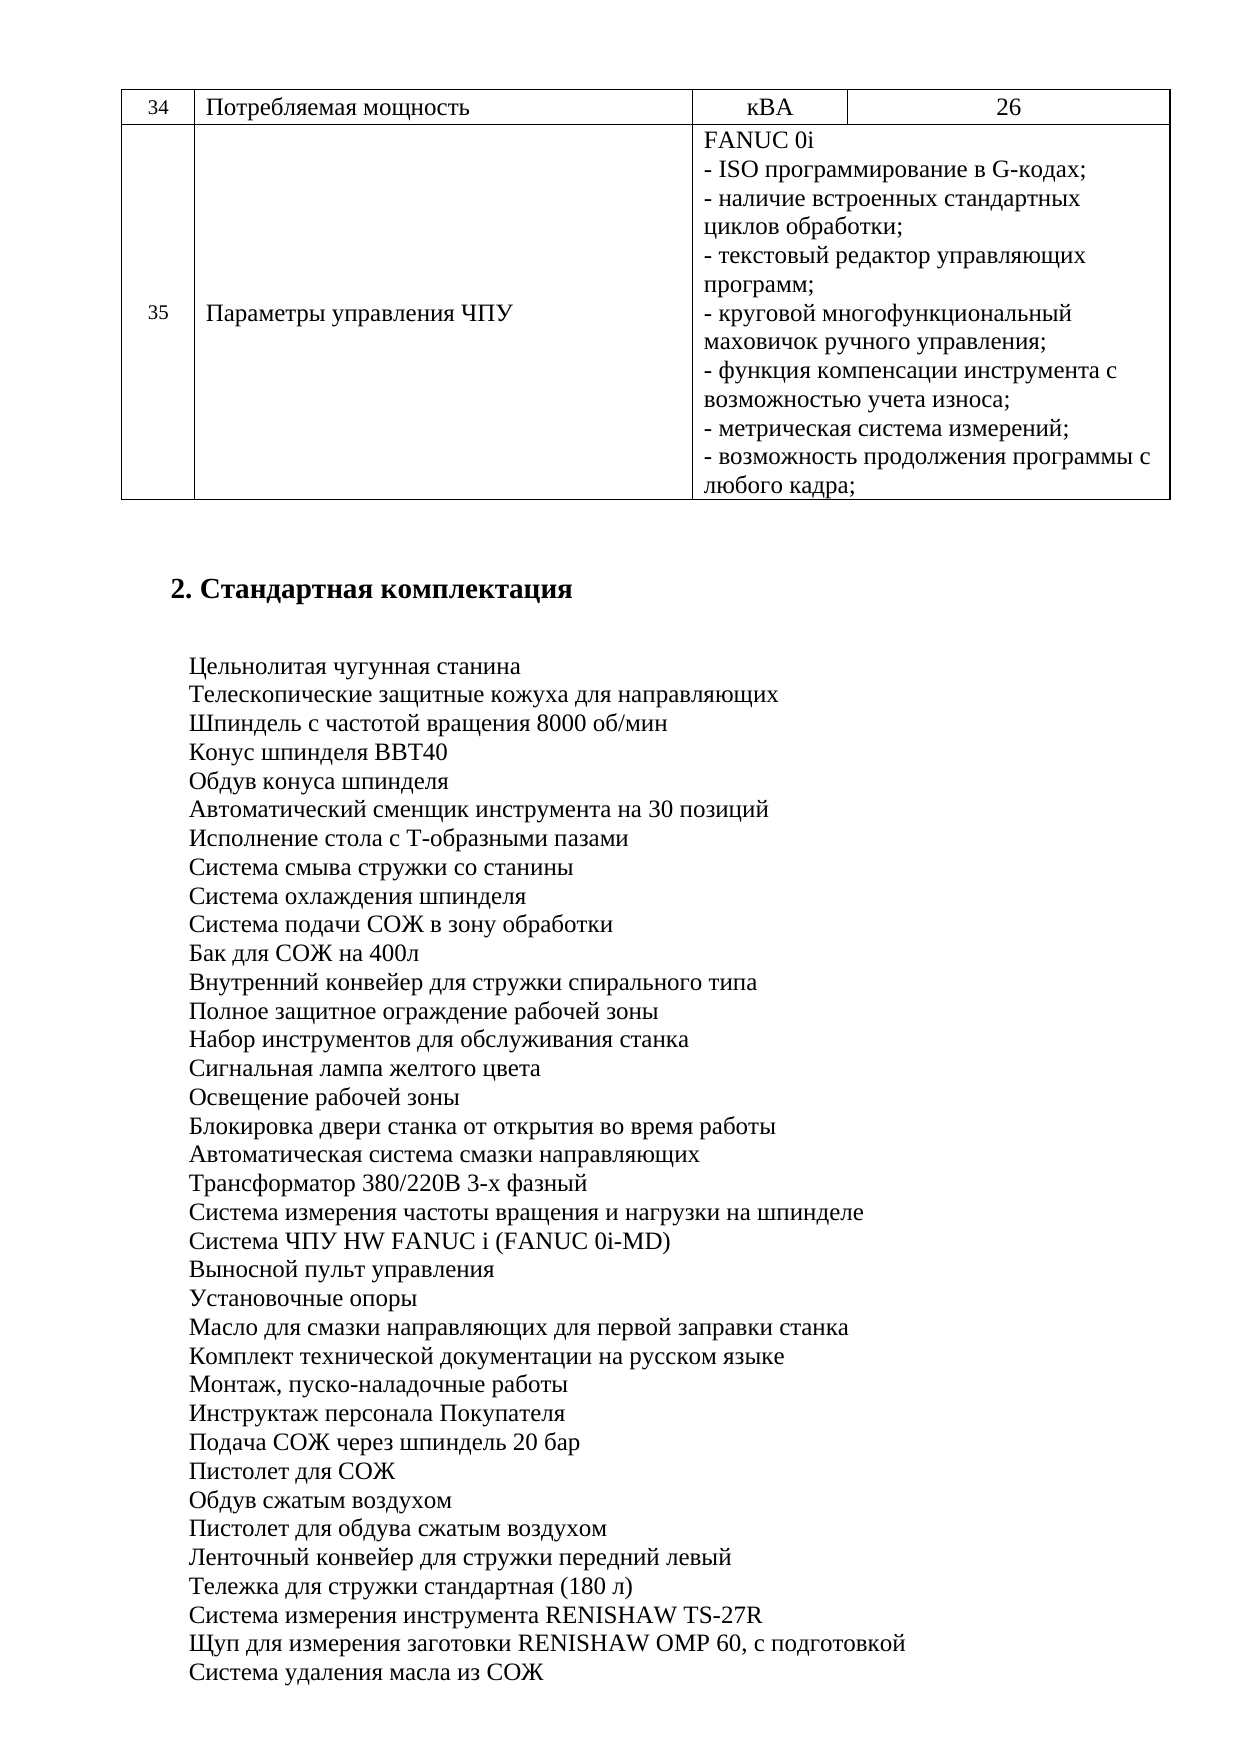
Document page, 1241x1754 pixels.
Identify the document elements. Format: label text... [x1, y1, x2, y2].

table_cell Шпиндель с частотой вращения 8000 об/мин [177, 708, 1063, 737]
table_cell Система подачи СОЖ в зону обработки [177, 910, 1063, 938]
table_cell Установочные опоры [177, 1283, 1063, 1312]
table_cell Ленточный конвейер для стружки передний левый [177, 1542, 1063, 1571]
table_cell Система удаления масла из СОЖ [177, 1657, 1063, 1686]
table_cell Система измерения инструмента RENISHAW TS-27R [177, 1600, 1063, 1628]
table_cell Щуп для измерения заготовки RENISHAW OMP 60, с подготовкой [177, 1629, 1063, 1657]
table_header Цельнолитая чугунная станина [177, 651, 1063, 679]
table_cell Монтаж, пуско-наладочные работы [177, 1370, 1063, 1398]
table_cell Параметры управления ЧПУ [195, 125, 692, 499]
text 2. Стандартная комплектация [170, 571, 1181, 605]
table_cell кВА [693, 90, 847, 124]
table_cell Набор инструментов для обслуживания станка [177, 1025, 1063, 1053]
table_cell Трансформатор 380/220В 3-х фазный [177, 1168, 1063, 1197]
table_cell Полное защитное ограждение рабочей зоны [177, 996, 1063, 1024]
table_cell Обдув конуса шпинделя [177, 766, 1063, 794]
table_cell Внутренний конвейер для стружки спирального типа [177, 967, 1063, 996]
table_cell Система ЧПУ HW FANUC i (FANUC 0i-MD) [177, 1226, 1063, 1254]
table_cell Масло для смазки направляющих для первой заправки станка [177, 1312, 1063, 1341]
table_cell Система смыва стружки со станины [177, 852, 1063, 881]
table_cell Автоматическая система смазки направляющих [177, 1140, 1063, 1168]
table_cell Сигнальная лампа желтого цвета [177, 1053, 1063, 1082]
table_cell 34 [122, 90, 194, 124]
table_cell Телескопические защитные кожуха для направляющих [177, 680, 1063, 708]
table_cell Автоматический сменщик инструмента на 30 позиций [177, 795, 1063, 823]
table_cell Подача СОЖ через шпиндель 20 бар [177, 1427, 1063, 1456]
table_cell Система измерения частоты вращения и нагрузки на шпинделе [177, 1197, 1063, 1226]
table_cell FANUC 0i - ISO программирование в G-кодах; - наличие встроенных стандартных циклов обработки; - текстовый редактор управляющих программ; - круговой многофункциональный маховичок ручного управления; - функция компенсации инструмента с возможностью учета износа; - метрическая система измерений; - возможность продолжения программы с любого кадра; [693, 125, 1169, 499]
table_cell Потребляемая мощность [195, 90, 692, 124]
table_cell Система охлаждения шпинделя [177, 881, 1063, 909]
table_cell Освещение рабочей зоны [177, 1082, 1063, 1111]
table_cell Конус шпинделя ВBT40 [177, 737, 1063, 766]
table_cell Тележка для стружки стандартная (180 л) [177, 1571, 1063, 1600]
table_cell Комплект технической документации на русском языке [177, 1341, 1063, 1369]
table_cell Инструктаж персонала Покупателя [177, 1399, 1063, 1427]
table_cell Пистолет для СОЖ [177, 1456, 1063, 1485]
table_cell 26 [848, 90, 1169, 124]
table_cell 35 [122, 125, 194, 499]
table_cell Исполнение стола с Т-образными пазами [177, 823, 1063, 852]
table_cell Пистолет для обдува сжатым воздухом [177, 1514, 1063, 1542]
table_cell Выносной пульт управления [177, 1255, 1063, 1283]
table_cell Блокировка двери станка от открытия во время работы [177, 1111, 1063, 1139]
table_cell Бак для СОЖ на 400л [177, 938, 1063, 967]
table_cell Обдув сжатым воздухом [177, 1485, 1063, 1513]
